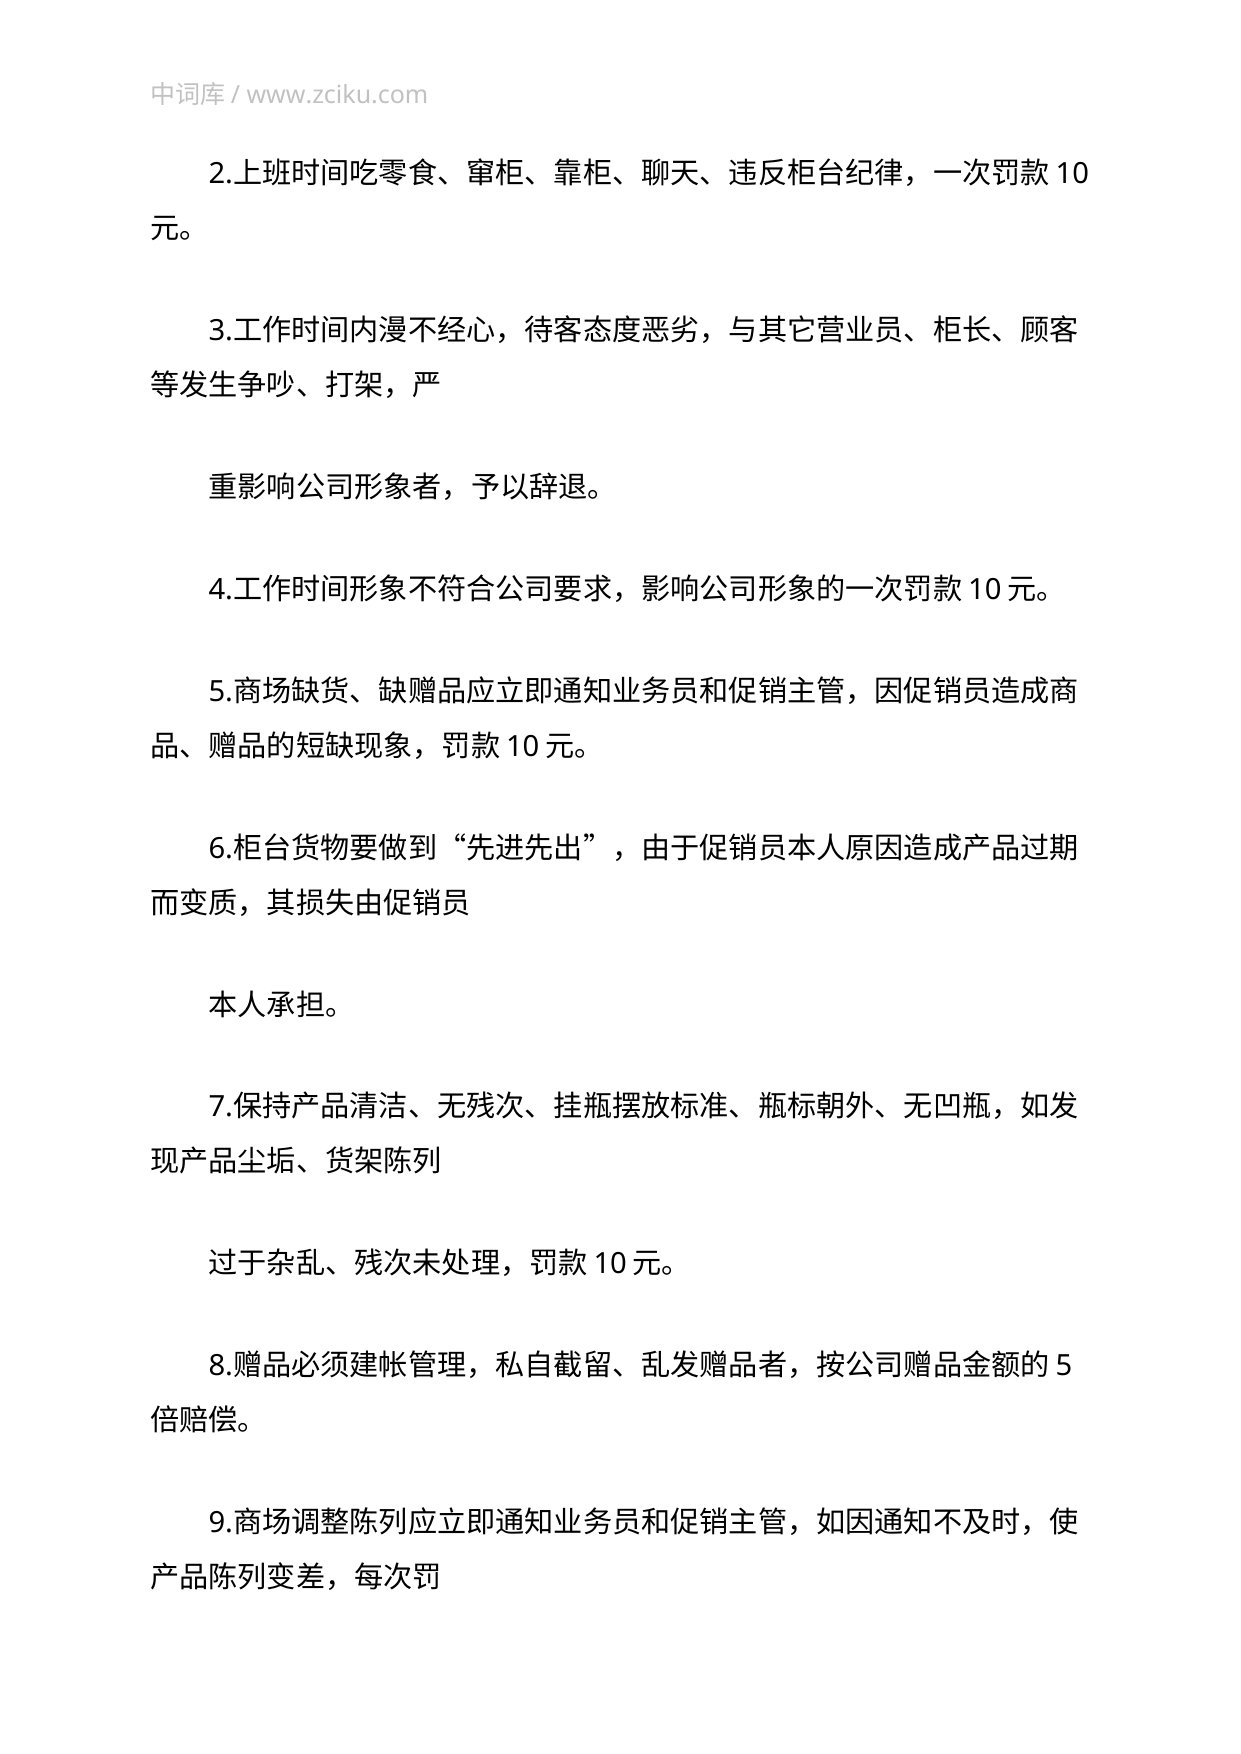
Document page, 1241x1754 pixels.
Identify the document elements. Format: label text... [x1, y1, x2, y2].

text 8.赠品必须建帐管理，私自截留、乱发赠品者，按公司赠品金额的5倍赔偿。 [150, 1342, 1090, 1439]
text 过于杂乱、残次未处理，罚款10元。 [150, 1239, 1090, 1282]
text 3.工作时间内漫不经心，待客态度恶劣，与其它营业员、柜长、顾客等发生争吵、打架，严 [150, 307, 1090, 404]
text 重影响公司形象者，予以辞退。 [150, 463, 1090, 506]
text 本人承担。 [150, 981, 1090, 1023]
text 7.保持产品清洁、无残次、挂瓶摆放标准、瓶标朝外、无凹瓶，如发现产品尘垢、货架陈列 [150, 1083, 1090, 1180]
text 9.商场调整陈列应立即通知业务员和促销主管，如因通知不及时，使产品陈列变差，每次罚 [150, 1498, 1090, 1596]
text 6.柜台货物要做到“先进先出”，由于促销员本人原因造成产品过期而变质，其损失由促销员 [150, 824, 1090, 922]
text 2.上班时间吃零食、窜柜、靠柜、聊天、违反柜台纪律，一次罚款10元。 [150, 150, 1090, 247]
text 4.工作时间形象不符合公司要求，影响公司形象的一次罚款10元。 [150, 565, 1090, 608]
text 5.商场缺货、缺赠品应立即通知业务员和促销主管，因促销员造成商品、赠品的短缺现象，罚款10元。 [150, 667, 1090, 765]
